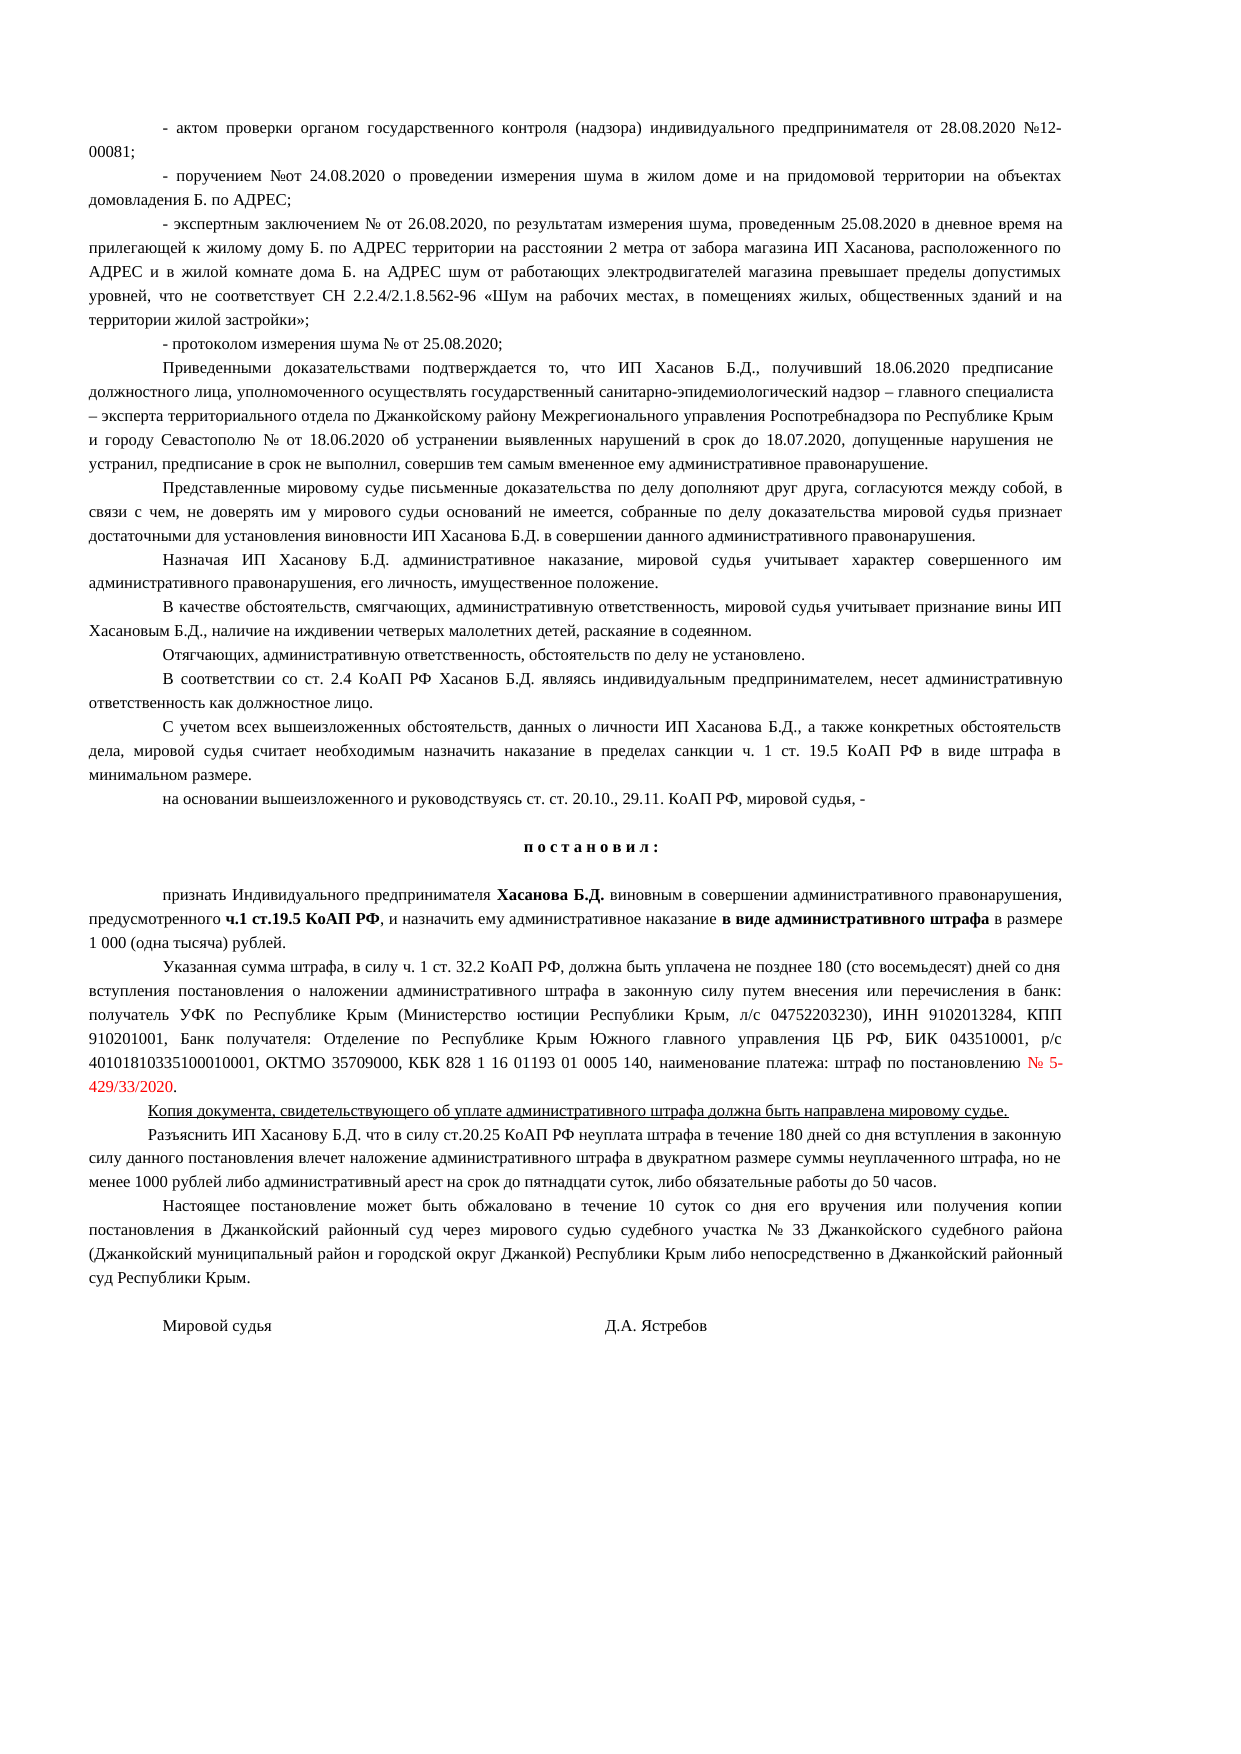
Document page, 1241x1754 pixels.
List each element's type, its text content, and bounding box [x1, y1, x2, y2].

text на основании вышеизложенного и руководствуясь ст. ст. 20.10., 29.11. КоАП РФ, мировой судья, - [89, 789, 1064, 808]
text В соответствии со ст. 2.4 КоАП РФ Хасанов Б.Д. являясь индивидуальным предпринимателем, несет административную ответственность как должностное лицо. [89, 669, 1063, 712]
text Назначая ИП Хасанову Б.Д. административное наказание, мировой судья учитывает характер совершенного им административного правонарушения, его личность, имущественное положение. [89, 549, 1063, 592]
text В качестве обстоятельств, смягчающих, административную ответственность, мировой судья учитывает признание вины ИП Хасановым Б.Д., наличие на иждивении четверых малолетних детей, раскаяние в содеянном. [89, 597, 1063, 640]
text признать Индивидуального предпринимателя Хасанова Б.Д. виновным в совершении административного правонарушения, предусмотренного ч.1 ст.19.5 КоАП РФ, и назначить ему административное наказание в виде административного штрафа в размере 1 000 (одна тысяча) рублей. [89, 885, 1063, 952]
text Приведенными доказательствами подтверждается то, что ИП Хасанов Б.Д., получивший 18.06.2020 предписание должностного лица, уполномоченного осуществлять государственный санитарно-эпидемиологический надзор – главного специалиста – эксперта территориального отдела по Джанкойскому району Межрегионального управления Роспотребнадзора по Республике Крым и городу Севастополю № от 18.06.2020 об устранении выявленных нарушений в срок до 18.07.2020, допущенные нарушения не устранил, предписание в срок не выполнил, совершив тем самым вмененное ему административное правонарушение. [89, 358, 1055, 473]
text Указанная сумма штрафа, в силу ч. 1 ст. 32.2 КоАП РФ, должна быть уплачена не позднее 180 (сто восемьдесят) дней со дня вступления постановления о наложении административного штрафа в законную силу путем внесения или перечисления в банк: получатель УФК по Республике Крым (Министерство юстиции Республики Крым, л/с 04752203230), ИНН 9102013284, КПП 910201001, Банк получателя: Отделение по Республике Крым Южного главного управления ЦБ РФ, БИК 043510001, р/с 40101810335100010001, ОКТМО 35709000, КБК 828 1 16 01193 01 0005 140, наименование платежа: штраф по постановлению № 5-429/33/2020. [89, 957, 1063, 1096]
text Мировой судья личная подпись Д.А. Ястребов [89, 1316, 1063, 1335]
text - протоколом измерения шума № от 25.08.2020; [89, 334, 1063, 353]
text Отягчающих, административную ответственность, обстоятельств по делу не установлено. [89, 645, 1063, 664]
text С учетом всех вышеизложенных обстоятельств, данных о личности ИП Хасанова Б.Д., а также конкретных обстоятельств дела, мировой судья считает необходимым назначить наказание в пределах санкции ч. 1 ст. 19.5 КоАП РФ в виде штрафа в минимальном размере. [89, 717, 1063, 784]
text Копия документа, свидетельствующего об уплате административного штрафа должна быть направлена мировому судье. [89, 1100, 1064, 1119]
text Настоящее постановление может быть обжаловано в течение 10 суток со дня его вручения или получения копии постановления в Джанкойский районный суд через мирового судью судебного участка № 33 Джанкойского судебного района (Джанкойский муниципальный район и городской округ Джанкой) Республики Крым либо непосредственно в Джанкойский районный суд Республики Крым. [89, 1196, 1063, 1287]
text - поручением №от 24.08.2020 о проведении измерения шума в жилом доме и на придомовой территории на объектах домовладения Б. по АДРЕС; [89, 166, 1063, 209]
text - актом проверки органом государственного контроля (надзора) индивидуального предпринимателя от 28.08.2020 №12-00081; [89, 118, 1063, 161]
text Разъяснить ИП Хасанову Б.Д. что в силу ст.20.25 КоАП РФ неуплата штрафа в течение 180 дней со дня вступления в законную силу данного постановления влечет наложение административного штрафа в двукратном размере суммы неуплаченного штрафа, но не менее 1000 рублей либо административный арест на срок до пятнадцати суток, либо обязательные работы до 50 часов. [89, 1124, 1063, 1191]
text п о с т а н о в и л : [89, 837, 1064, 856]
text Представленные мировому судье письменные доказательства по делу дополняют друг друга, согласуются между собой, в связи с чем, не доверять им у мирового судьи оснований не имеется, собранные по делу доказательства мировой судья признает достаточными для установления виновности ИП Хасанова Б.Д. в совершении данного административного правонарушения. [89, 477, 1063, 544]
